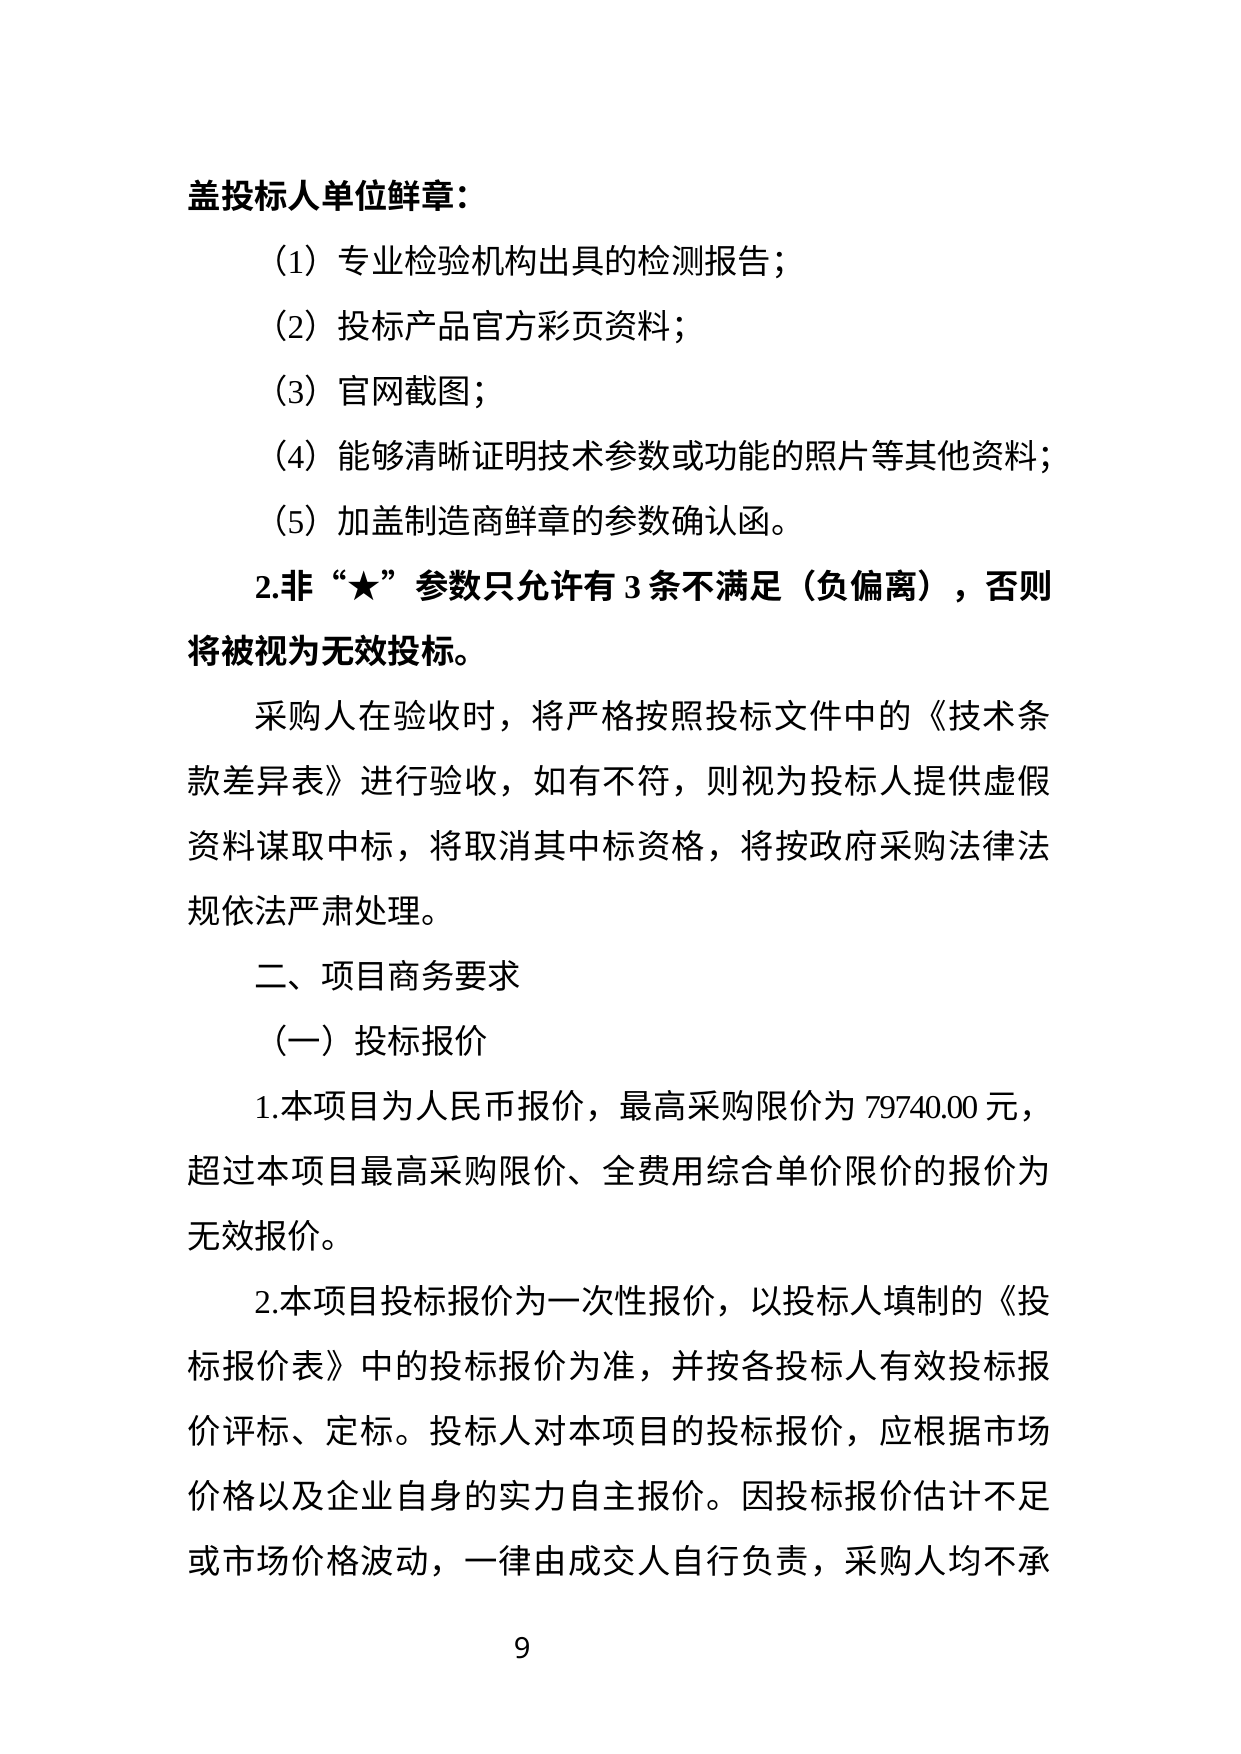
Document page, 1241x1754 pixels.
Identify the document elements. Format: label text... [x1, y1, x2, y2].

text （一）投标报价 [187, 1007, 1053, 1072]
text （5）加盖制造商鲜章的参数确认函。 [187, 487, 1053, 552]
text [187, 1267, 1053, 1592]
text （4）能够清晰证明技术参数或功能的照片等其他资料； [187, 422, 1053, 487]
text 2.非“★”参数只允许有3条不满足（负偏离），否则将被视为无效投标。 [187, 552, 1053, 682]
text 采购人在验收时，将严格按照投标文件中的《技术条款差异表》进行验收，如有不符，则视为投标人提供虚假资料谋取中标，将取消其中标资格，将按政府采购法律法规依法严肃处理。 [187, 682, 1053, 942]
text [187, 162, 1053, 227]
text （1）专业检验机构出具的检测报告； [187, 227, 1053, 292]
text 二、项目商务要求 [187, 942, 1053, 1007]
text （2）投标产品官方彩页资料； [187, 292, 1053, 357]
text （3）官网截图； [187, 357, 1053, 422]
text 1.本项目为人民币报价，最高采购限价为79740.00元，超过本项目最高采购限价、全费用综合单价限价的报价为无效报价。 [187, 1072, 1053, 1267]
